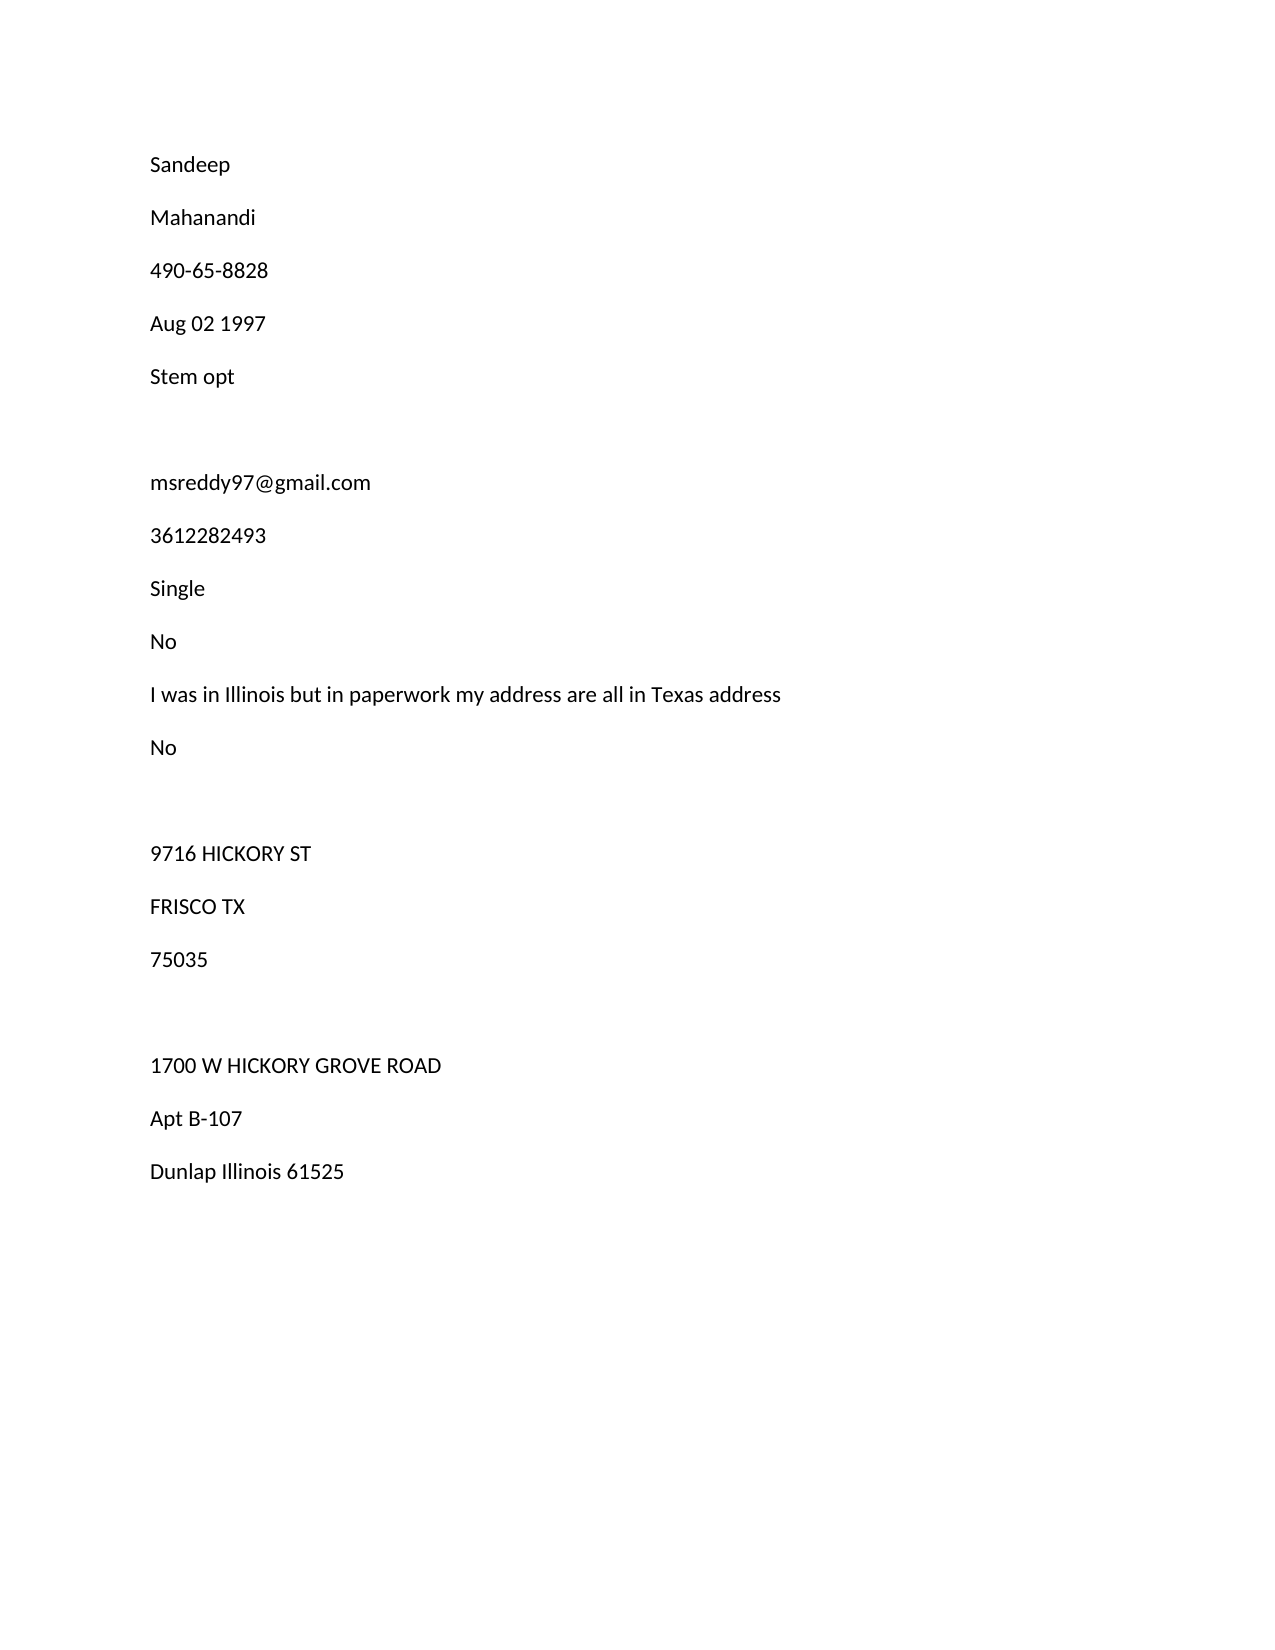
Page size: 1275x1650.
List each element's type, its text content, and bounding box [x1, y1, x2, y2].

text Dunlap Illinois 61525 [150, 1157, 1125, 1185]
text msreddy97@gmail.com [150, 468, 1125, 496]
text No [150, 627, 1125, 655]
text Single [150, 574, 1125, 602]
text 3612282493 [150, 521, 1125, 549]
text No [150, 733, 1125, 761]
text Aug 02 1997 [150, 309, 1125, 337]
text 1700 W HICKORY GROVE ROAD [150, 1051, 1125, 1079]
text FRISCO TX [150, 892, 1125, 920]
text Stem opt [150, 362, 1125, 390]
text I was in Illinois but in paperwork my address are all in Texas address [150, 680, 1125, 708]
text Apt B-107 [150, 1104, 1125, 1132]
text Sandeep [150, 150, 1125, 178]
text 9716 HICKORY ST [150, 839, 1125, 867]
text Mahanandi [150, 203, 1125, 231]
text 75035 [150, 945, 1125, 973]
text 490-65-8828 [150, 256, 1125, 284]
